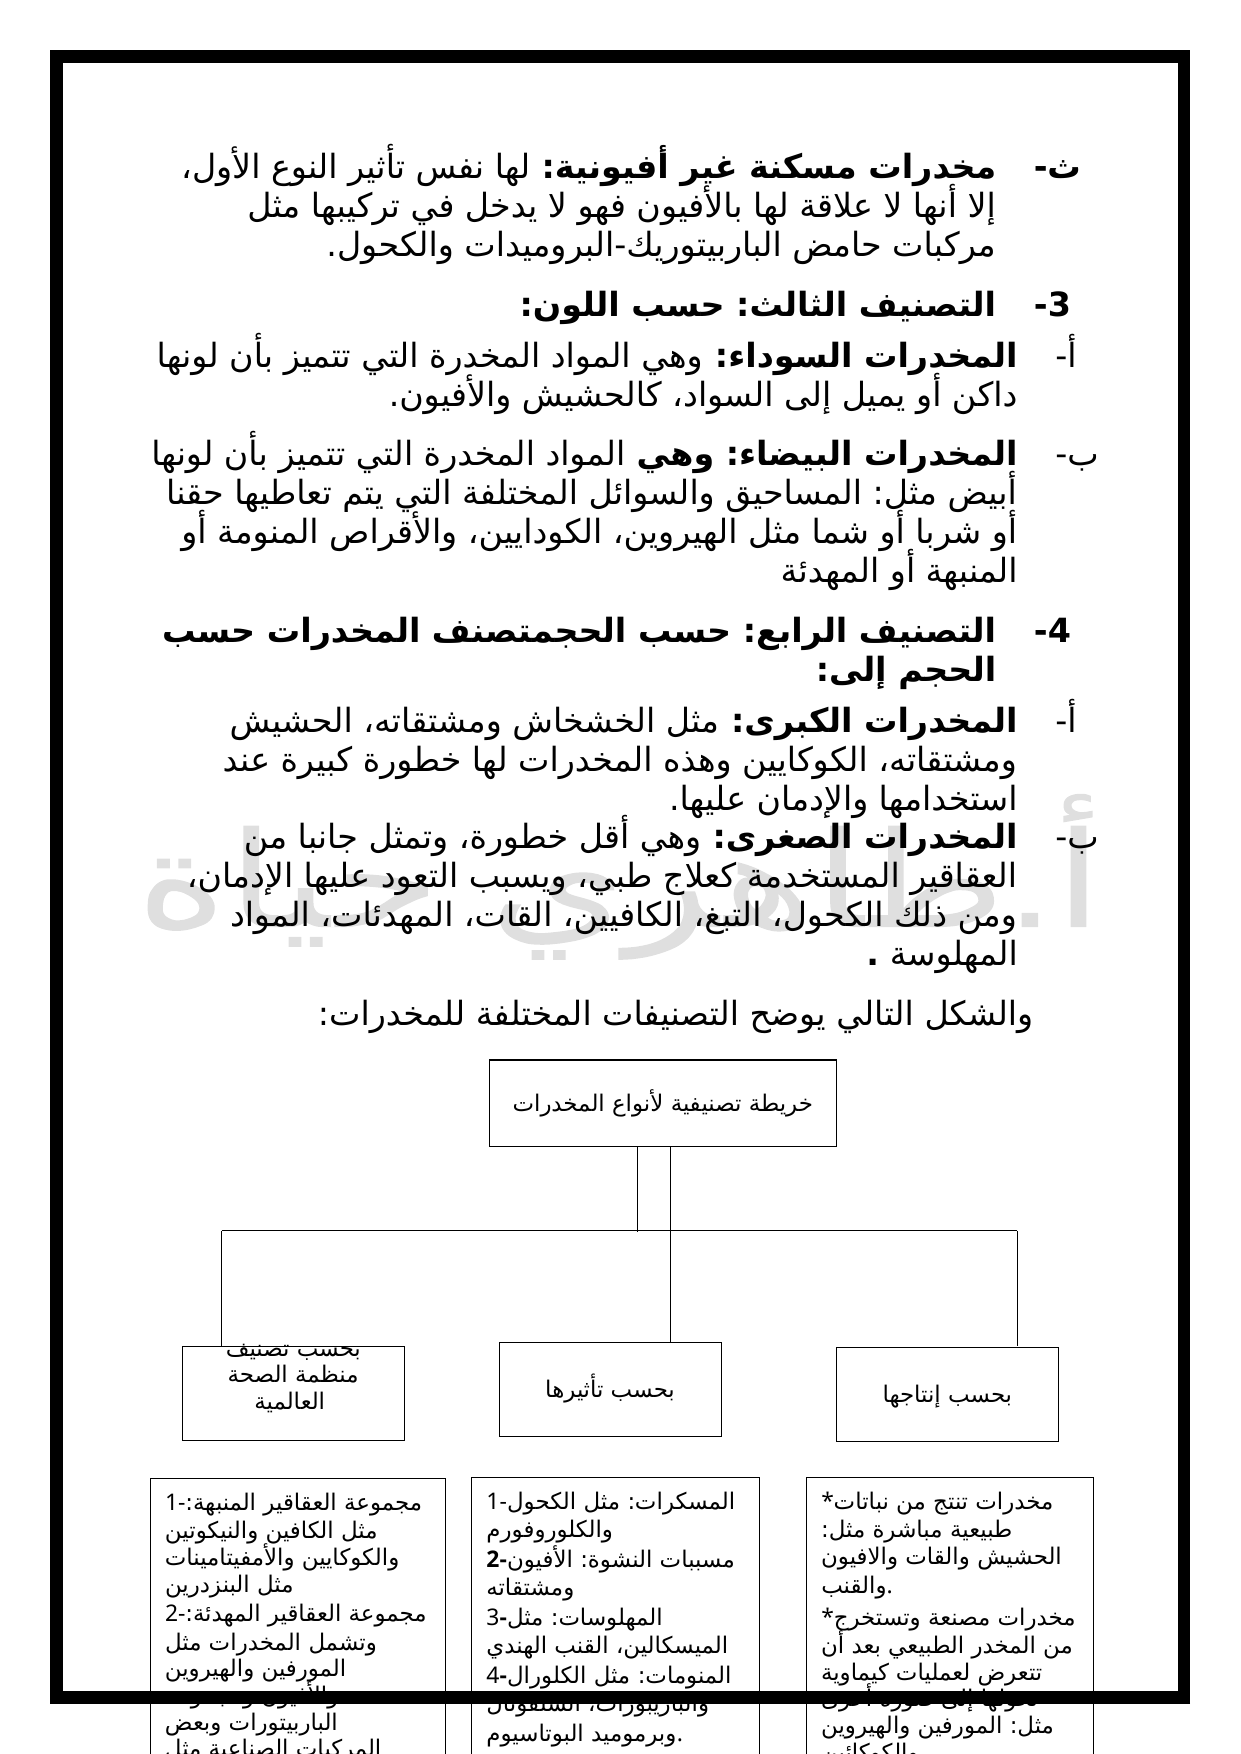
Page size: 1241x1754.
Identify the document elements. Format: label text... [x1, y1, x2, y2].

list المخدرات البيضاء: وهي المواد المخدرة التي تتميز بأن لونها أبيض مثل: المساحيق والسوائل المختلفة التي يتم تعاطيها حقنا أو شربا أو شما مثل الهيروين، الكودايين، والأقراص المنومة أو المنبهة أو المهدئة [147, 435, 1055, 590]
list التصنيف الرابع: حسب الحجمتصنف المخدرات حسب الحجم إلى: [147, 611, 1034, 689]
list التصنيف الثالث: حسب اللون: [147, 285, 1034, 324]
text والشكل التالي يوضح التصنيفات المختلفة للمخدرات: [147, 994, 1093, 1033]
list المخدرات الكبرى: مثل الخشخاش ومشتقاته، الحشيش ومشتقاته، الكوكايين وهذه المخدرات لها خطورة كبيرة عند استخدامها والإدمان عليها. [147, 701, 1055, 818]
list المخدرات الصغرى: وهي أقل خطورة، وتمثل جانبا من العقاقير المستخدمة كعلاج طبي، ويسبب التعود عليها الإدمان، ومن ذلك الكحول، التبغ، الكافيين، القات، المهدئات، المواد المهلوسة . [147, 818, 1055, 973]
list المخدرات السوداء: وهي المواد المخدرة التي تتميز بأن لونها داكن أو يميل إلى السواد، كالحشيش والأفيون. [147, 336, 1055, 414]
list مخدرات مسكنة غير أفيونية: لها نفس تأثير النوع الأول، إلا أنها لا علاقة لها بالأفيون فهو لا يدخل في تركيبها مثل مركبات حامض الباربيتوريك-البروميدات والكحول. [147, 148, 1034, 264]
